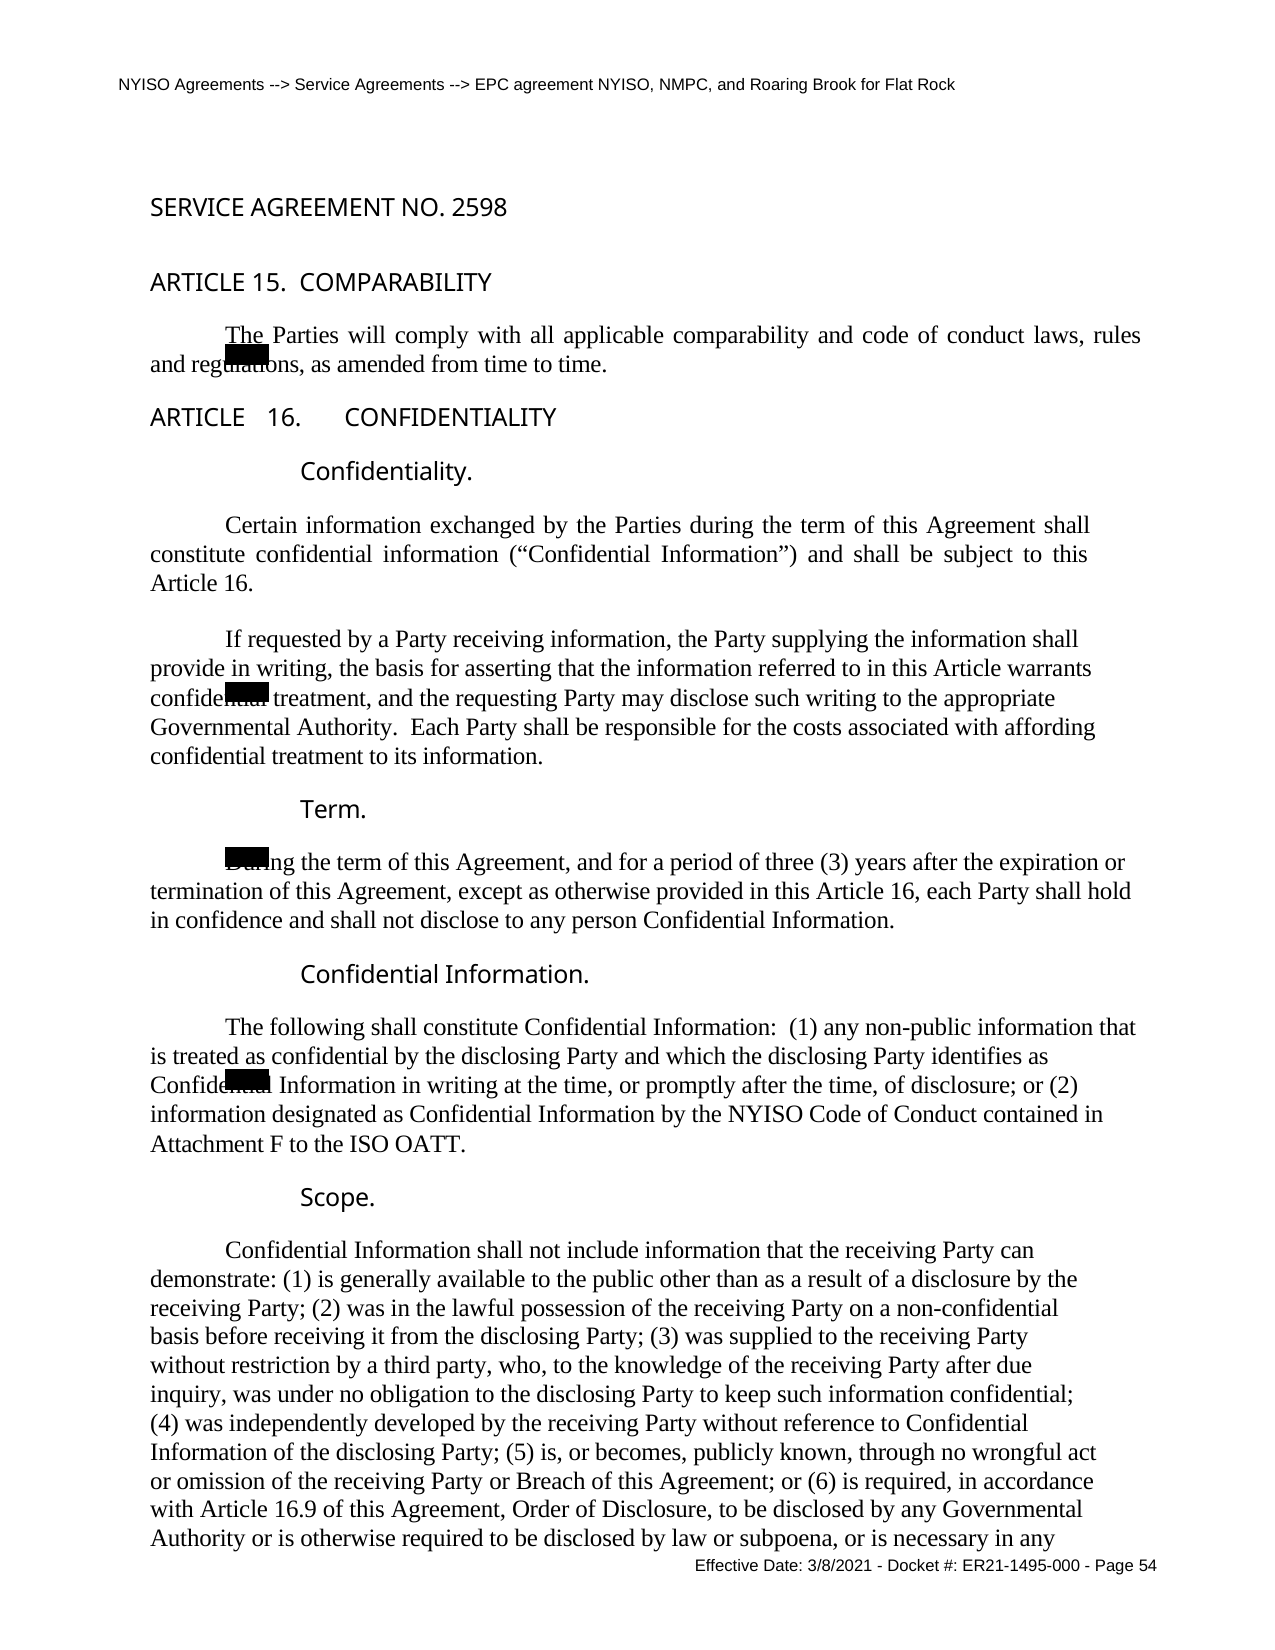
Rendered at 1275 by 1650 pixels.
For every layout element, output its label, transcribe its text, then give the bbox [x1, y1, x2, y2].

text Confidential Information shall not include information that the receiving Party can [225, 1235, 1275, 1264]
text Confidential Information. [300, 960, 1275, 989]
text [150, 1437, 1136, 1552]
text SERVICE AGREEMENT NO. 2598 [150, 193, 1275, 222]
text ARTICLE 16. CONFIDENTIALITY Confidentiality. [150, 383, 578, 491]
text Term. [300, 796, 1275, 824]
text If requested by a Party receiving information, the Party supplying the information shall provide in writing, the basis for asserting that the information referred to in this Article warrants confidential treatment, and the requesting Party may disclose such writing to the appropriate Governmental Authority. Each Party shall be responsible for the costs associated with affording confidential treatment to its information. [150, 624, 1135, 770]
text Certain information exchanged by the Parties during the term of this Agreement shall constitute confidential information (“Confidential Information”) and shall be subject to this Article 16. [150, 510, 1099, 597]
text (4) was independently developed by the receiving Party without reference to Confidential [150, 1408, 1275, 1437]
text During the term of this Agreement, and for a period of three (3) years after the expiration or termination of this Agreement, except as otherwise provided in this Article 16, each Party shall hold in confidence and shall not disclose to any person Confidential Information. [150, 847, 1137, 935]
text demonstrate: (1) is generally available to the public other than as a result of a disclosure by the receiving Party; (2) was in the lawful possession of the receiving Party on a non-confidential basis before receiving it from the disclosing Party; (3) was supplied to the receiving Party without restriction by a third party, who, to the knowledge of the receiving Party after due inquiry, was under no obligation to the disclosing Party to keep such information confidential; [150, 1264, 1118, 1408]
text Scope. [300, 1183, 1275, 1212]
text The Parties will comply with all applicable comparability and code of conduct laws, rules and regulations, as amended from time to time. [150, 320, 1142, 378]
text ARTICLE 15. COMPARABILITY [150, 268, 1275, 297]
text The following shall constitute Confidential Information: (1) any non-public information that is treated as confidential by the disclosing Party and which the disclosing Party identifies as Confidential Information in writing at the time, or promptly after the time, of disclosure; or (2) information designated as Confidential Information by the NYISO Code of Conduct contained in Attachment F to the ISO OATT. [150, 1012, 1142, 1158]
